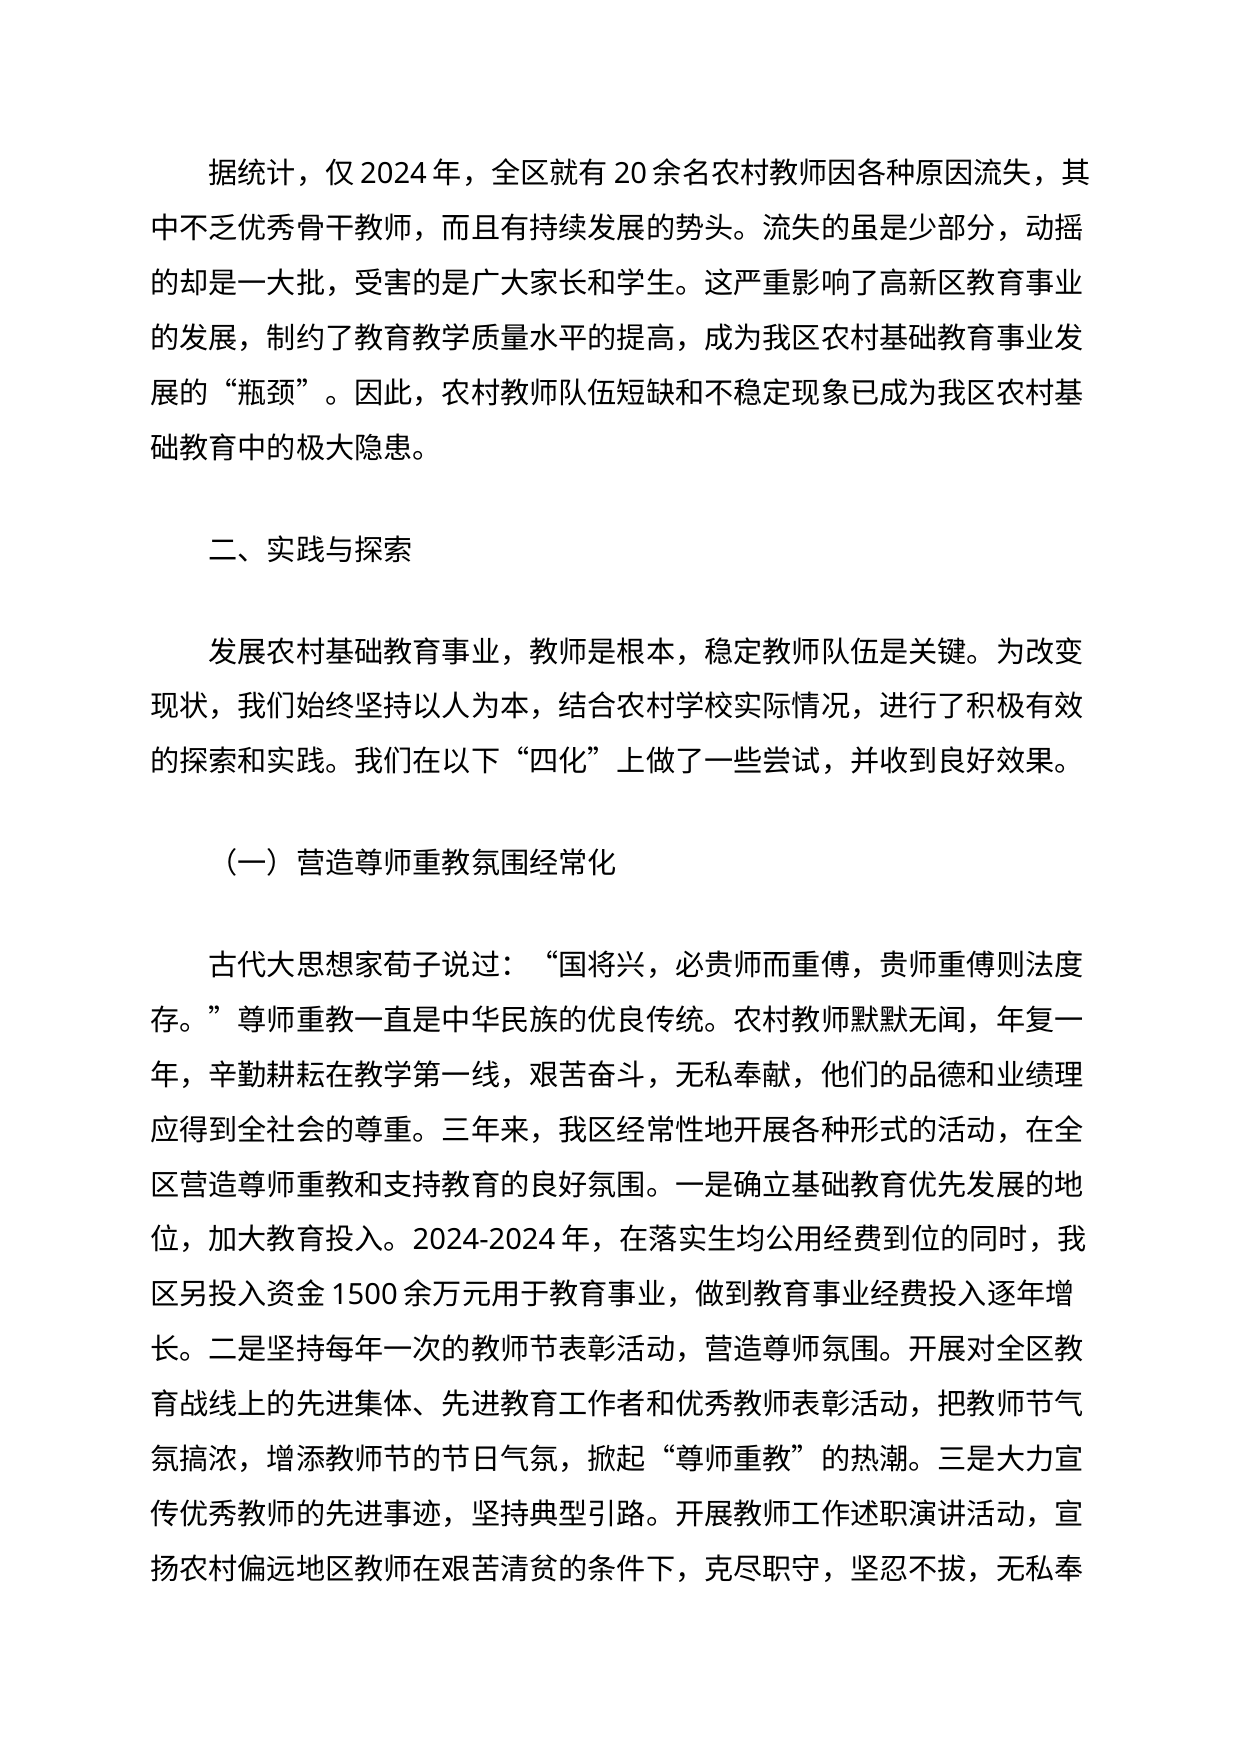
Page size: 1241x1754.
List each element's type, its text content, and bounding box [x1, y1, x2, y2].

text 据统计，仅2024年，全区就有20余名农村教师因各种原因流失，其中不乏优秀骨干教师，而且有持续发展的势头。流失的虽是少部分，动摇的却是一大批，受害的是广大家长和学生。这严重影响了高新区教育事业的发展，制约了教育教学质量水平的提高，成为我区农村基础教育事业发展的“瓶颈”。因此，农村教师队伍短缺和不稳定现象已成为我区农村基础教育中的极大隐患。 [150, 150, 1090, 467]
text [150, 941, 1090, 1588]
text 二、实践与探索 [150, 526, 1090, 569]
text （一）营造尊师重教氛围经常化 [150, 840, 1090, 882]
text 发展农村基础教育事业，教师是根本，稳定教师队伍是关键。为改变现状，我们始终坚持以人为本，结合农村学校实际情况，进行了积极有效的探索和实践。我们在以下“四化”上做了一些尝试，并收到良好效果。 [150, 628, 1090, 780]
